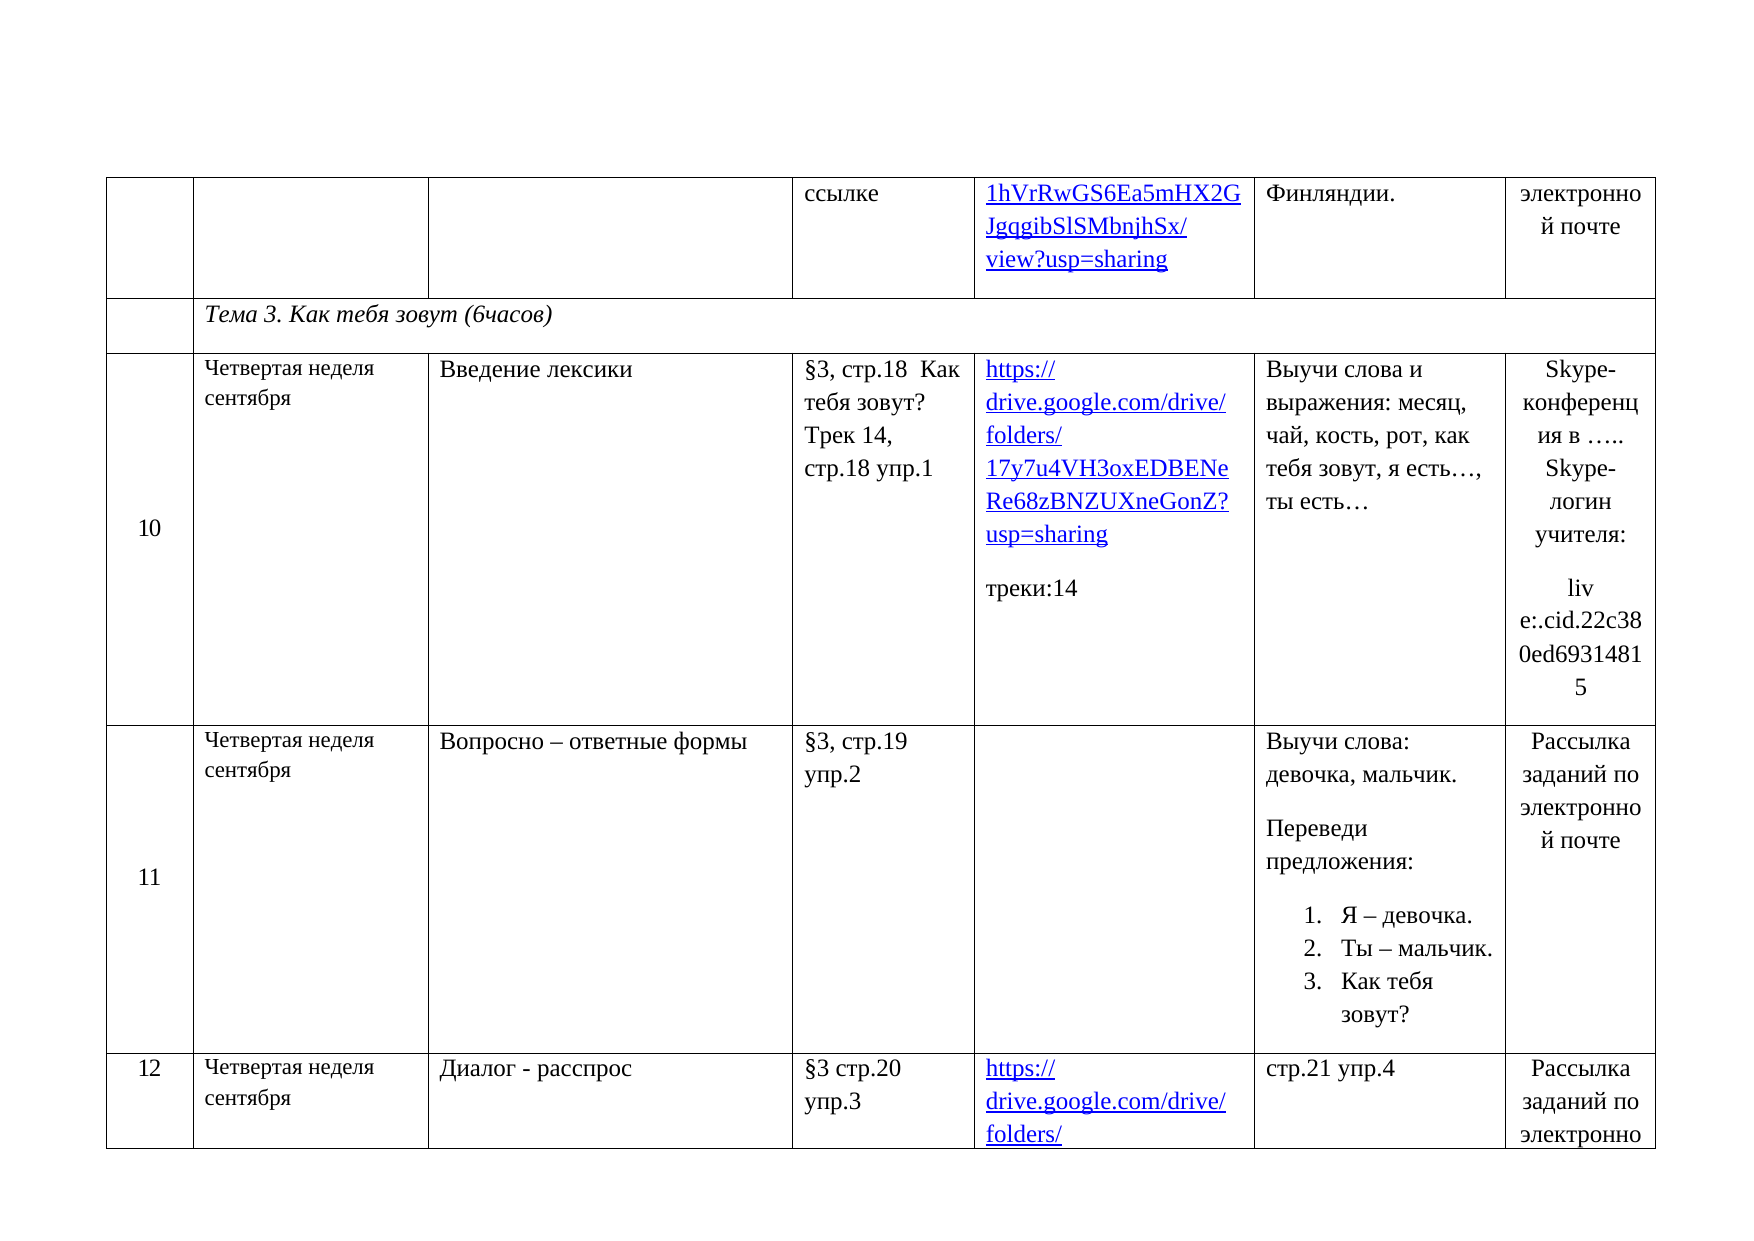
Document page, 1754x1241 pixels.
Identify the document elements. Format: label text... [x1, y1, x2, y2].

table_cell https://drive.google.com/drive/folders/17y7u4VH3oxEDBENeRe68zBNZUXneGonZ?usp=sharing треки:14 [975, 354, 1254, 725]
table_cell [1506, 178, 1655, 298]
table_cell Выучи слова: девочка, мальчик. Переведи предложения: Я – девочка. Ты – мальчик. Как тебя зовут? [1255, 726, 1505, 1052]
table_cell Рассылка заданий по электронной почте [1506, 726, 1655, 1052]
table_cell стр.21 упр.4 [1255, 1054, 1505, 1148]
table_cell §3, стр.19 упр.2 [793, 726, 974, 1052]
table_cell §3, стр.18 Как тебя зовут? Трек 14, стр.18 упр.1 [793, 354, 974, 725]
table_cell 11 [107, 726, 193, 1052]
table_cell §3 стр.20 упр.3 [793, 1054, 974, 1148]
table_cell 12 [107, 1054, 193, 1148]
table_cell Четвертая неделя сентября [194, 354, 428, 725]
table_cell [975, 726, 1254, 1052]
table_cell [194, 1054, 428, 1148]
table_cell 10 [107, 354, 193, 725]
table_cell Тема 3. Как тебя зовут (6часов) [194, 299, 1655, 353]
table_cell [107, 299, 193, 353]
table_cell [975, 178, 1254, 298]
table_cell Выучи слова и выражения: месяц, чай, кость, рот, как тебя зовут, я есть…, ты есть… [1255, 354, 1505, 725]
table_cell Skype-конференция в ….. Skype-логин учителя: live:.cid.22c380ed69314815 [1506, 354, 1655, 725]
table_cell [1255, 178, 1505, 298]
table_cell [194, 178, 428, 298]
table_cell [429, 178, 792, 298]
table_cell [793, 178, 974, 298]
table_cell Четвертая неделя сентября [194, 726, 428, 1052]
table_cell 9 [107, 178, 193, 298]
table_cell Введение лексики [429, 354, 792, 725]
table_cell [1506, 1054, 1655, 1148]
table_cell Диалог - расспрос [429, 1054, 792, 1148]
table_cell Вопросно – ответные формы [429, 726, 792, 1052]
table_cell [975, 1054, 1254, 1148]
